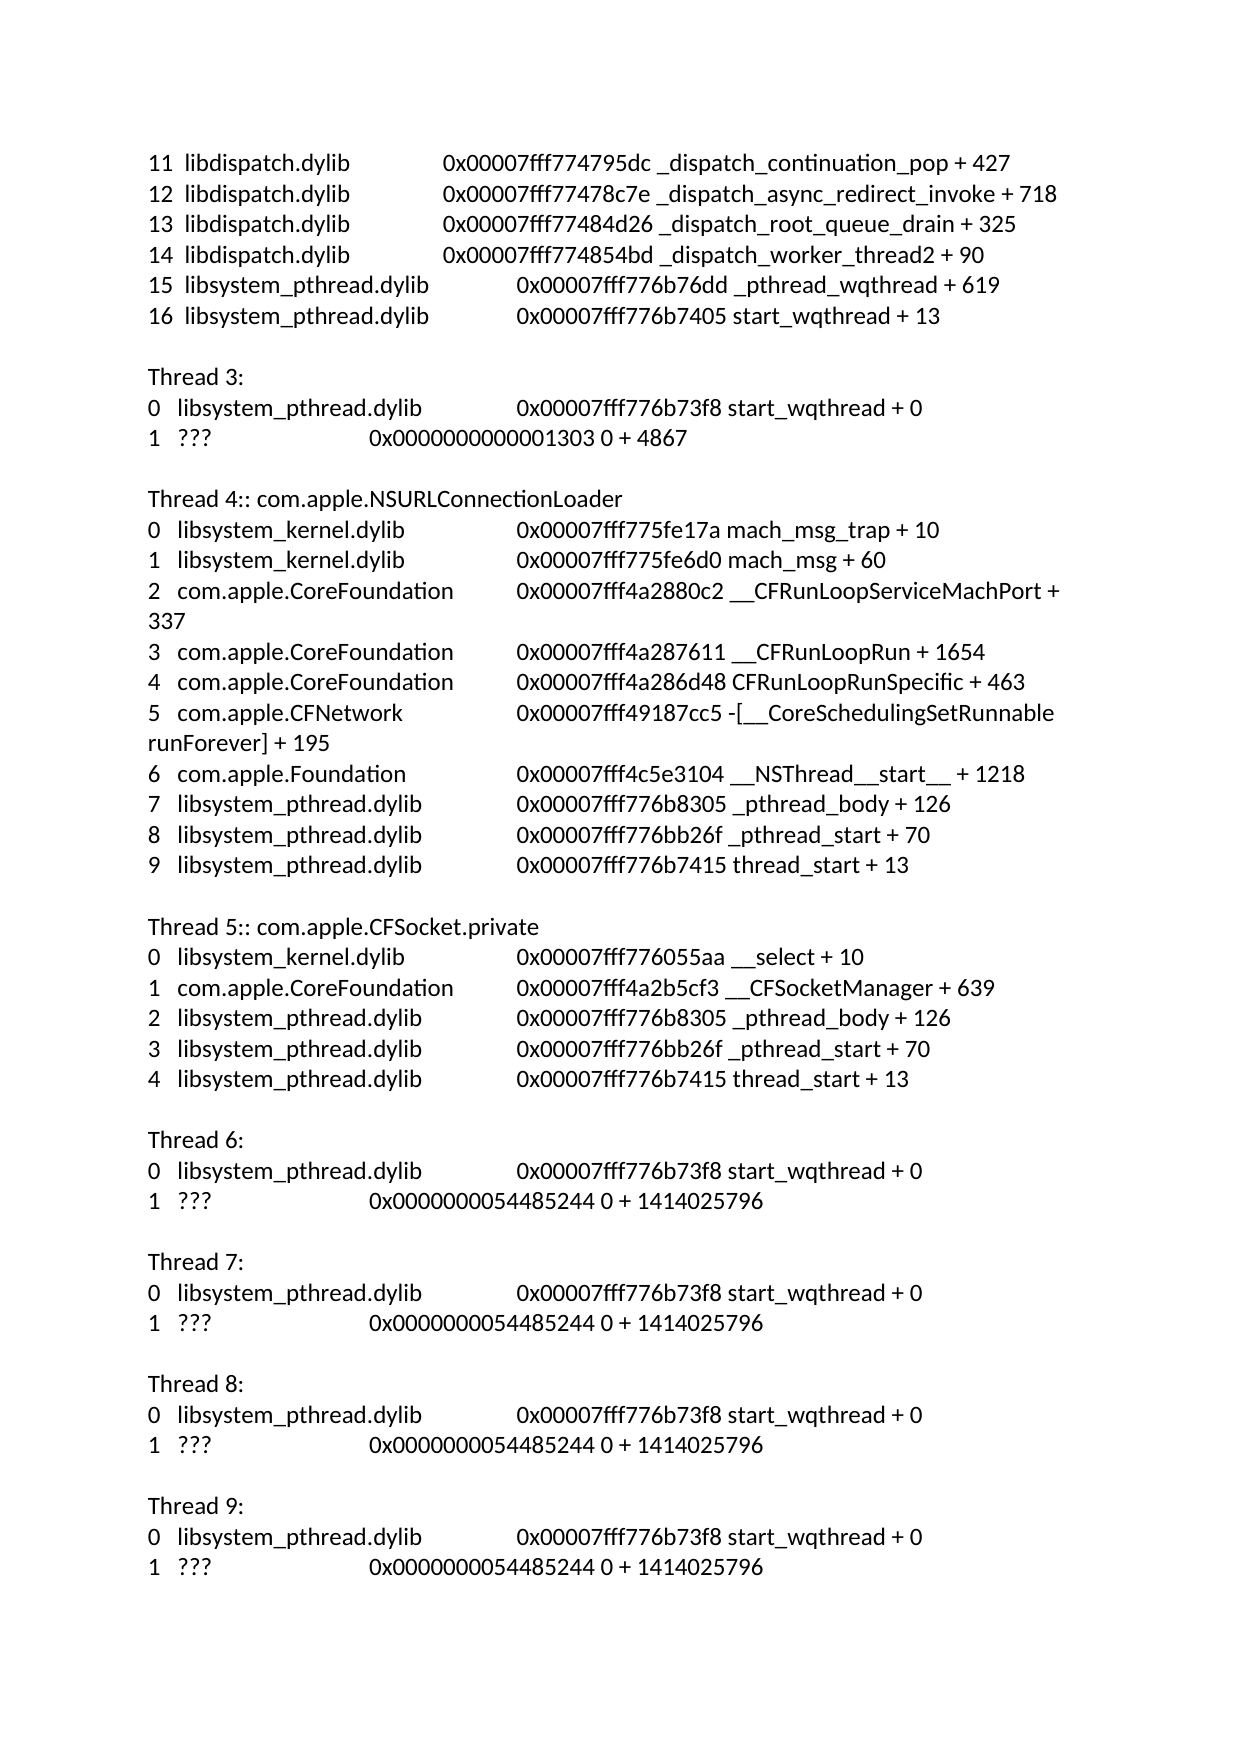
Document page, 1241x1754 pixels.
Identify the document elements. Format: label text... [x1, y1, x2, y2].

text Thread 8: [148, 1368, 1093, 1399]
text 12 libdispatch.dylib 0x00007fff77478c7e _dispatch_async_redirect_invoke + 718 [148, 178, 1093, 209]
text 9 libsystem_pthread.dylib 0x00007fff776b7415 thread_start + 13 [148, 849, 1093, 880]
text 1 ??? 0x0000000000001303 0 + 4867 [148, 422, 1093, 453]
text Thread 7: [148, 1246, 1093, 1277]
text 0 libsystem_kernel.dylib 0x00007fff775fe17a mach_msg_trap + 10 [148, 514, 1093, 544]
text 13 libdispatch.dylib 0x00007fff77484d26 _dispatch_root_queue_drain + 325 [148, 209, 1093, 239]
text 1 ??? 0x0000000054485244 0 + 1414025796 [148, 1185, 1093, 1216]
text 0 libsystem_pthread.dylib 0x00007fff776b73f8 start_wqthread + 0 [148, 1277, 1093, 1307]
text 0 libsystem_pthread.dylib 0x00007fff776b73f8 start_wqthread + 0 [148, 1155, 1093, 1185]
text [148, 1521, 1093, 1552]
text 2 libsystem_pthread.dylib 0x00007fff776b8305 _pthread_body + 126 [148, 1002, 1093, 1033]
text 16 libsystem_pthread.dylib 0x00007fff776b7405 start_wqthread + 13 [148, 300, 1093, 331]
text Thread 5:: com.apple.CFSocket.private [148, 911, 1093, 941]
text Thread 4:: com.apple.NSURLConnectionLoader [148, 483, 1093, 514]
text 3 com.apple.CoreFoundation 0x00007fff4a287611 __CFRunLoopRun + 1654 [148, 636, 1093, 666]
text 1 ??? 0x0000000054485244 0 + 1414025796 [148, 1307, 1093, 1338]
text 11 libdispatch.dylib 0x00007fff774795dc _dispatch_continuation_pop + 427 [148, 148, 1093, 178]
text 1 ??? 0x0000000054485244 0 + 1414025796 [148, 1552, 1093, 1582]
text 1 com.apple.CoreFoundation 0x00007fff4a2b5cf3 __CFSocketManager + 639 [148, 972, 1093, 1002]
text 0 libsystem_kernel.dylib 0x00007fff776055aa __select + 10 [148, 941, 1093, 972]
text 3 libsystem_pthread.dylib 0x00007fff776bb26f _pthread_start + 70 [148, 1033, 1093, 1063]
text 14 libdispatch.dylib 0x00007fff774854bd _dispatch_worker_thread2 + 90 [148, 239, 1093, 270]
text 7 libsystem_pthread.dylib 0x00007fff776b8305 _pthread_body + 126 [148, 788, 1093, 819]
text 8 libsystem_pthread.dylib 0x00007fff776bb26f _pthread_start + 70 [148, 819, 1093, 849]
text 1 libsystem_kernel.dylib 0x00007fff775fe6d0 mach_msg + 60 [148, 544, 1093, 575]
text 2 com.apple.CoreFoundation 0x00007fff4a2880c2 __CFRunLoopServiceMachPort + 337 [148, 575, 1093, 636]
text Thread 6: [148, 1124, 1093, 1155]
text 5 com.apple.CFNetwork 0x00007fff49187cc5 -[__CoreSchedulingSetRunnable runForever] + 195 [148, 697, 1093, 758]
text 15 libsystem_pthread.dylib 0x00007fff776b76dd _pthread_wqthread + 619 [148, 270, 1093, 300]
text Thread 9: [148, 1491, 1093, 1521]
text 1 ??? 0x0000000054485244 0 + 1414025796 [148, 1429, 1093, 1460]
text 4 libsystem_pthread.dylib 0x00007fff776b7415 thread_start + 13 [148, 1063, 1093, 1094]
text 0 libsystem_pthread.dylib 0x00007fff776b73f8 start_wqthread + 0 [148, 392, 1093, 422]
text 4 com.apple.CoreFoundation 0x00007fff4a286d48 CFRunLoopRunSpecific + 463 [148, 666, 1093, 697]
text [148, 1399, 1093, 1429]
text Thread 3: [148, 361, 1093, 392]
text 6 com.apple.Foundation 0x00007fff4c5e3104 __NSThread__start__ + 1218 [148, 758, 1093, 788]
